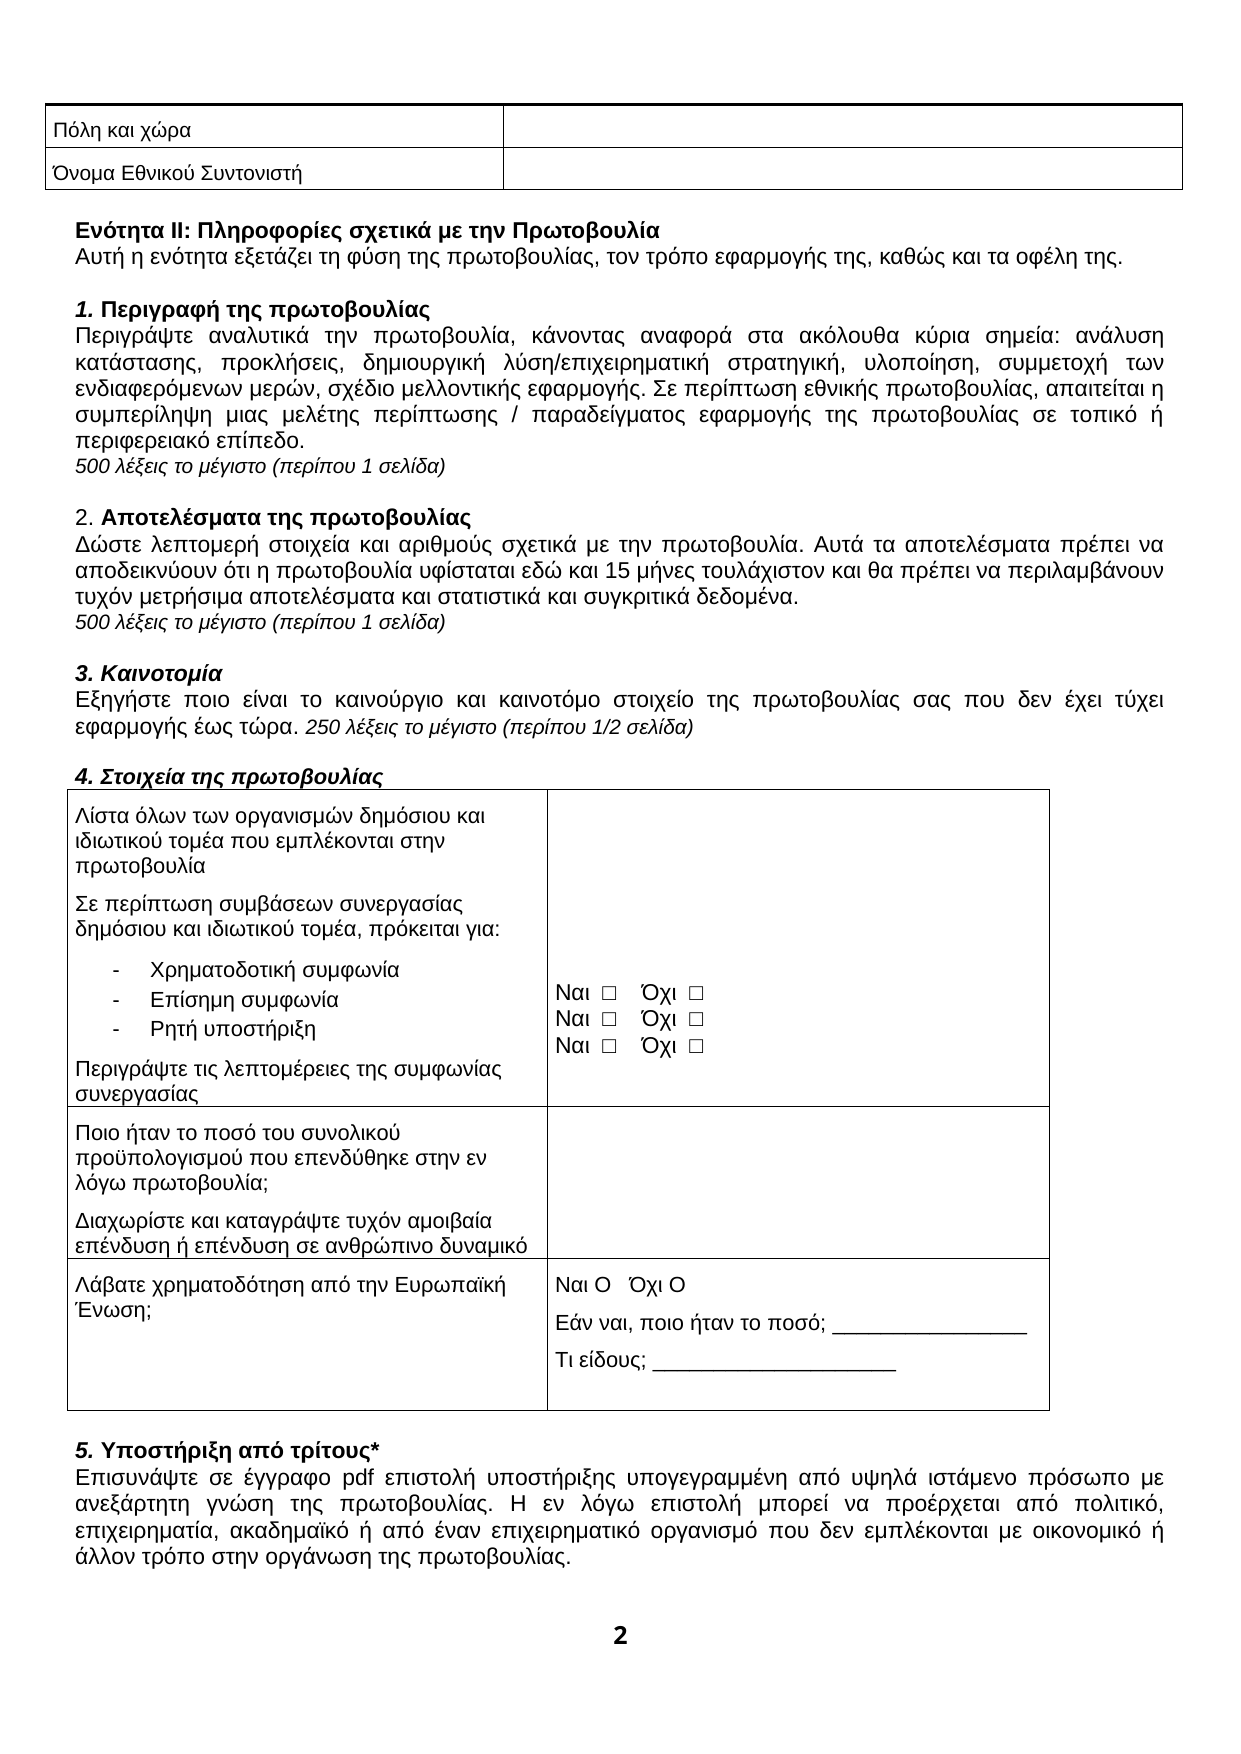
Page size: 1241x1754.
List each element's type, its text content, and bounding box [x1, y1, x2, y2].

text 1. Περιγραφή της πρωτοβουλίας [75, 296, 1165, 322]
text 4. Στοιχεία της πρωτοβουλίας [75, 763, 1165, 789]
text 2. Αποτελέσματα της πρωτοβουλίας [75, 504, 1165, 531]
table_cell [548, 1107, 1049, 1258]
text 500 λέξεις το μέγιστο (περίπου 1 σελίδα) [75, 454, 1165, 478]
text Αυτή η ενότητα εξετάζει τη φύση της πρωτοβουλίας, τον τρόπο εφαρμογής της, καθώς και τα οφέλη της. [75, 243, 1165, 269]
table_cell Όνομα Εθνικού Συντονιστή [46, 148, 503, 189]
text Δώστε λεπτομερή στοιχεία και αριθμούς σχετικά με την πρωτοβουλία. Αυτά τα αποτελέσματα πρέπει να αποδεικνύουν ότι η πρωτοβουλία υφίσταται εδώ και 15 μήνες τουλάχιστον και θα πρέπει να περιλαμβάνουν τυχόν μετρήσιμα αποτελέσματα και στατιστικά και συγκριτικά δεδομένα. [75, 531, 1165, 609]
text Εξηγήστε ποιο είναι το καινούργιο και καινοτόμο στοιχείο της πρωτοβουλίας σας που δεν έχει τύχει εφαρμογής έως τώρα. 250 λέξεις το μέγιστο (περίπου 1/2 σελίδα) [75, 686, 1165, 739]
text Επισυνάψτε σε έγγραφο pdf επιστολή υποστήριξης υπογεγραμμένη από υψηλά ιστάμενο πρόσωπο με ανεξάρτητη γνώση της πρωτοβουλίας. Η εν λόγω επιστολή μπορεί να προέρχεται από πολιτικό, επιχειρηματία, ακαδημαϊκό ή από έναν επιχειρηματικό οργανισμό που δεν εμπλέκονται με οικονομικό ή άλλον τρόπο στην οργάνωση της πρωτοβουλίας. [75, 1464, 1165, 1569]
table_cell Ποιο ήταν το ποσό του συνολικού προϋπολογισμού που επενδύθηκε στην εν λόγω πρωτοβουλία; Διαχωρίστε και καταγράψτε τυχόν αμοιβαία επένδυση ή επένδυση σε ανθρώπινο δυναμικό [68, 1107, 547, 1258]
text Ενότητα ΙΙ: Πληροφορίες σχετικά με την Πρωτοβουλία [75, 217, 1165, 243]
text 5. Υποστήριξη από τρίτους* [75, 1437, 1165, 1464]
table_cell Πόλη και χώρα [46, 106, 503, 147]
table_cell [504, 148, 1182, 189]
table_header Λίστα όλων των οργανισμών δημόσιου και ιδιωτικού τομέα που εμπλέκονται στην πρωτοβουλία Σε περίπτωση συμβάσεων συνεργασίας δημόσιου και ιδιωτικού τομέα, πρόκειται για: Χρηματοδοτική συμφωνία Επίσημη συμφωνία Ρητή υποστήριξη Περιγράψτε τις λεπτομέρειες της συμφωνίας συνεργασίας [68, 790, 547, 1106]
table_cell Ναι O Όχι O Εάν ναι, ποιο ήταν το ποσό; ________________ Τι είδους; ____________________ [548, 1259, 1049, 1410]
text 3. Καινοτομία [75, 660, 1165, 686]
table_cell [504, 106, 1182, 147]
table_header Ναι □ Όχι □ Ναι □ Όχι □ Ναι □ Όχι □ [548, 790, 1049, 1106]
table_cell Λάβατε χρηματοδότηση από την Ευρωπαϊκή Ένωση; [68, 1259, 547, 1410]
text Περιγράψτε αναλυτικά την πρωτοβουλία, κάνοντας αναφορά στα ακόλουθα κύρια σημεία: ανάλυση κατάστασης, προκλήσεις, δημιουργική λύση/επιχειρηματική στρατηγική, υλοποίηση, συμμετοχή των ενδιαφερόμενων μερών, σχέδιο μελλοντικής εφαρμογής. Σε περίπτωση εθνικής πρωτοβουλίας, απαιτείται η συμπερίληψη μιας μελέτης περίπτωσης / παραδείγματος εφαρμογής της πρωτοβουλίας σε τοπικό ή περιφερειακό επίπεδο. [75, 322, 1165, 454]
text 500 λέξεις το μέγιστο (περίπου 1 σελίδα) [75, 609, 1165, 633]
